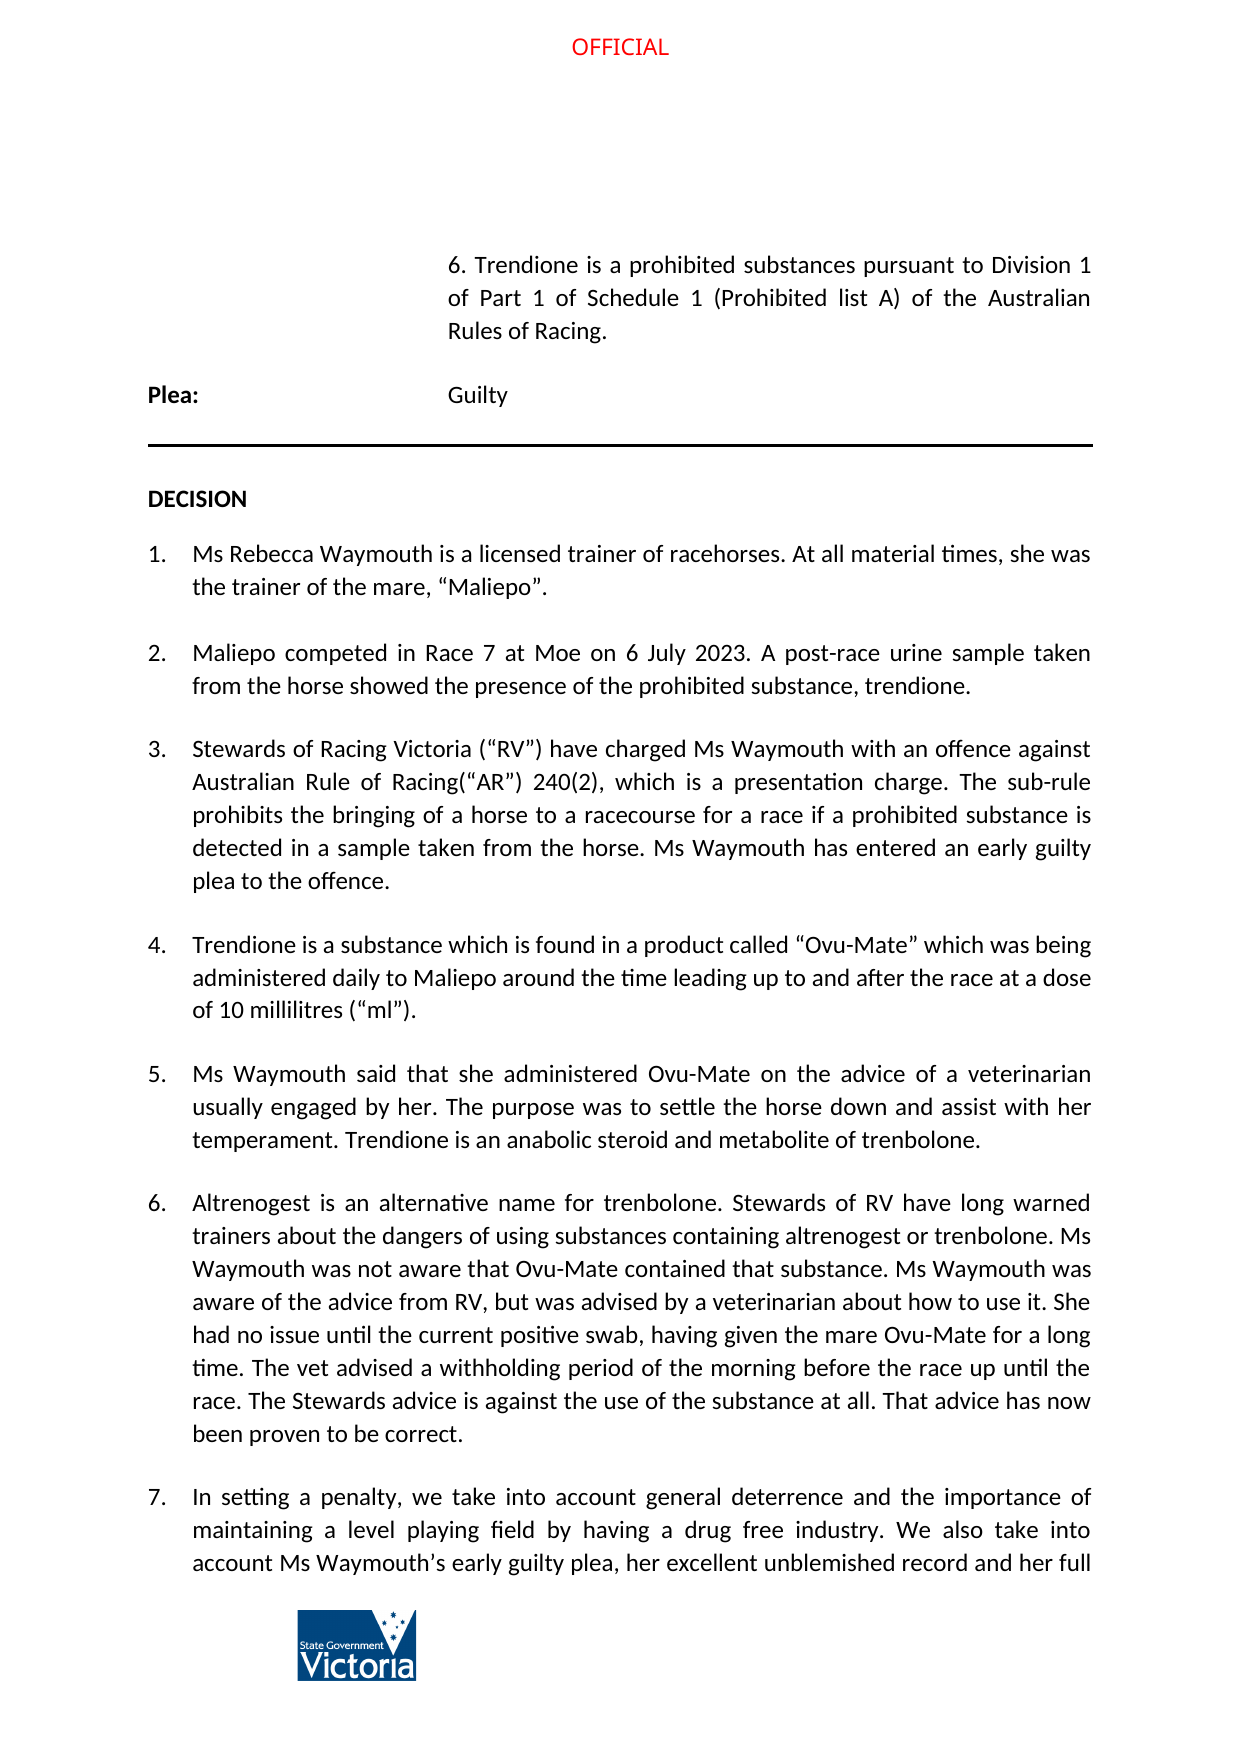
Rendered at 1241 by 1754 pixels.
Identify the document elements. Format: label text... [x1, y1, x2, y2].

list Maliepo competed in Race 7 at Moe on 6 July 2023. A post-race urine sample taken from the horse showed the presence of the prohibited substance, trendione. [148, 637, 1093, 701]
text Plea: Guilty [148, 379, 1093, 409]
text 6. Trendione is a prohibited substances pursuant to Division 1 of Part 1 of Schedule 1 (Prohibited list A) of the Australian Rules of Racing. [448, 249, 1093, 346]
list Ms Rebecca Waymouth is a licensed trainer of racehorses. At all material times, she was the trainer of the mare, “Maliepo”. [148, 538, 1093, 602]
list Trendione is a substance which is found in a product called “Ovu-Mate” which was being administered daily to Maliepo around the time leading up to and after the race at a dose of 10 millilitres (“ml”). [148, 929, 1093, 1025]
text DECISION [148, 483, 1093, 513]
picture [297, 1610, 417, 1681]
list Altrenogest is an alternative name for trenbolone. Stewards of RV have long warned trainers about the dangers of using substances containing altrenogest or trenbolone. Ms Waymouth was not aware that Ovu-Mate contained that substance. Ms Waymouth was aware of the advice from RV, but was advised by a veterinarian about how to use it. She had no issue until the current positive swab, having given the mare Ovu-Mate for a long time. The vet advised a withholding period of the morning before the race up until the race. The Stewards advice is against the use of the substance at all. That advice has now been proven to be correct. [148, 1187, 1093, 1448]
list Stewards of Racing Victoria (“RV”) have charged Ms Waymouth with an offence against Australian Rule of Racing(“AR”) 240(2), which is a presentation charge. The sub-rule prohibits the bringing of a horse to a racecourse for a race if a prohibited substance is detected in a sample taken from the horse. Ms Waymouth has entered an early guilty plea to the offence. [148, 734, 1093, 896]
list Ms Waymouth said that she administered Ovu-Mate on the advice of a veterinarian usually engaged by her. The purpose was to settle the horse down and assist with her temperament. Trendione is an anabolic steroid and metabolite of trenbolone. [148, 1058, 1093, 1154]
